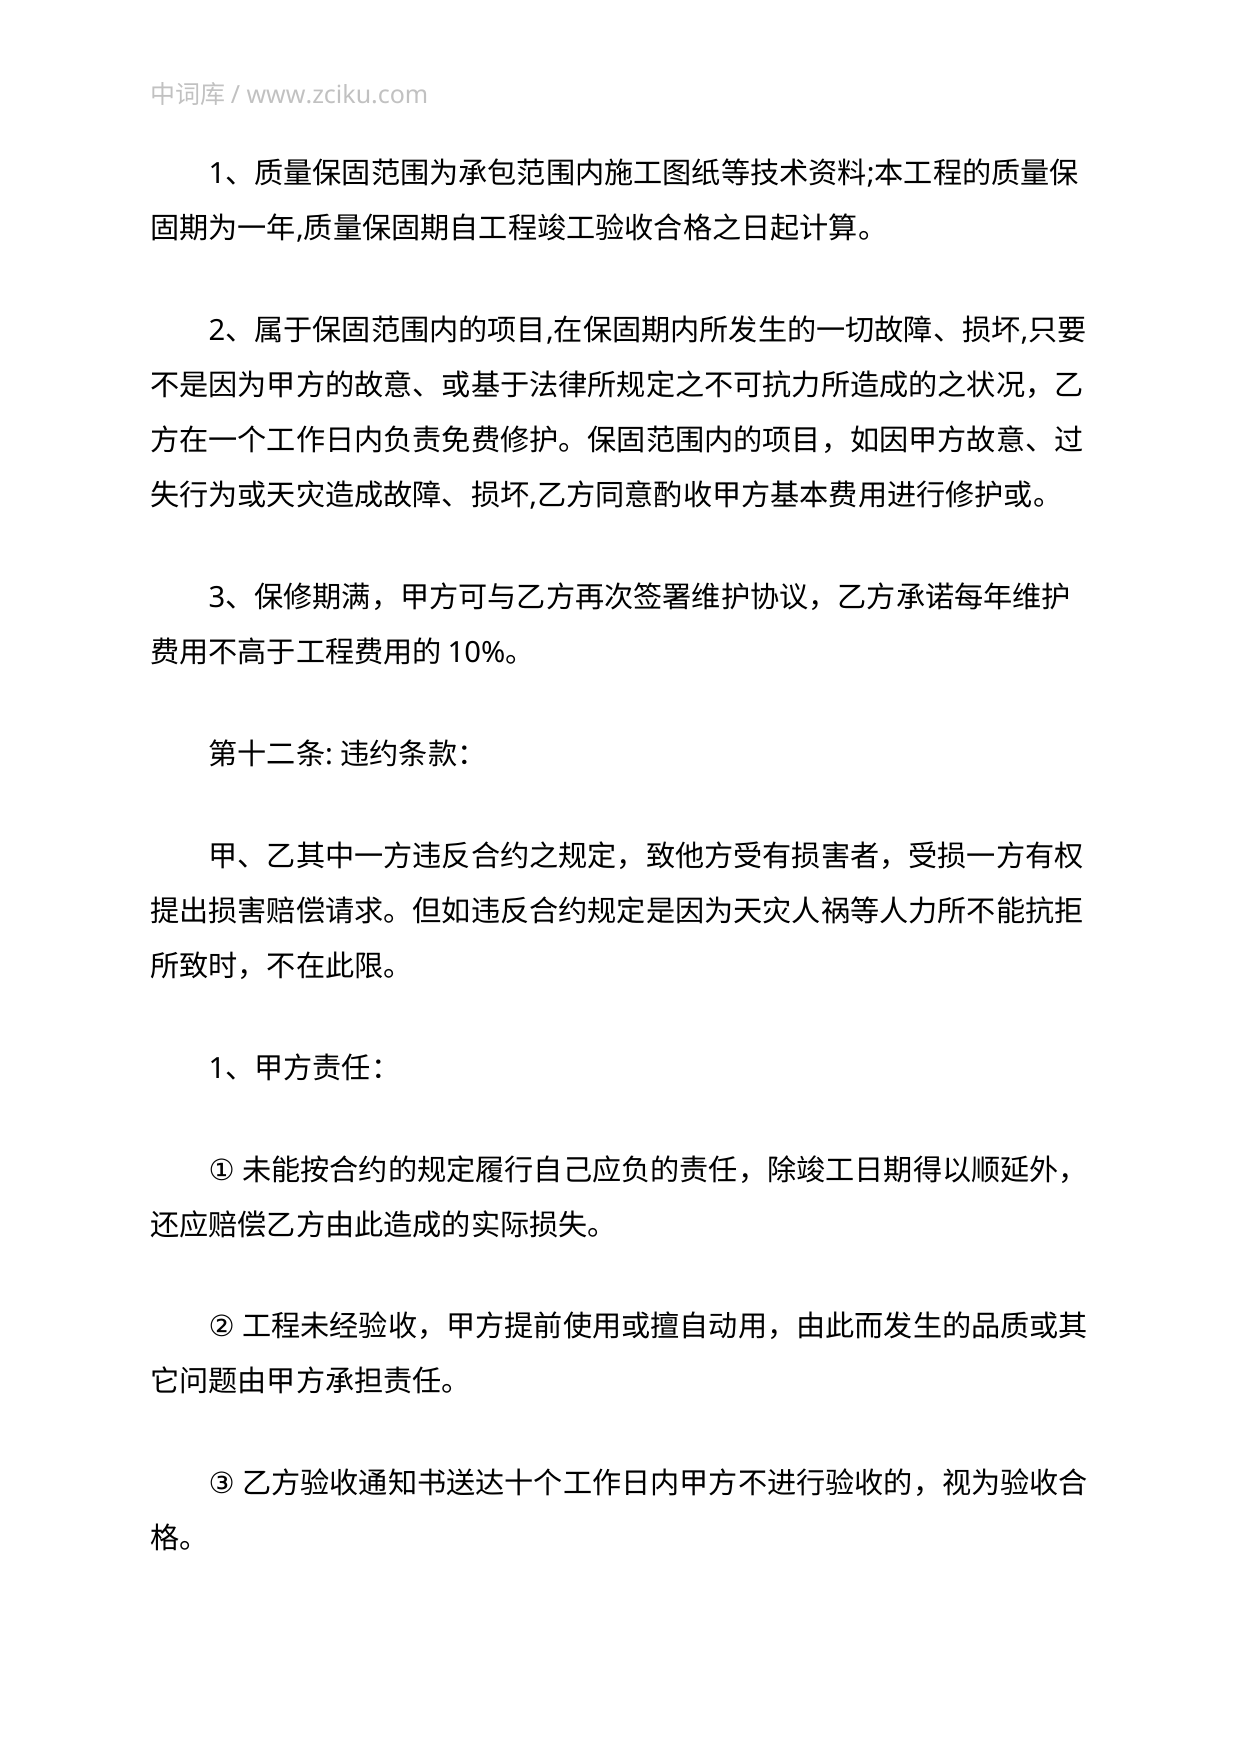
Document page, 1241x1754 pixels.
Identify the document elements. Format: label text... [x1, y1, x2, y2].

text ① 未能按合约的规定履行自己应负的责任，除竣工日期得以顺延外，还应赔偿乙方由此造成的实际损失。 [150, 1146, 1090, 1243]
text 1、质量保固范围为承包范围内施工图纸等技术资料;本工程的质量保固期为一年,质量保固期自工程竣工验收合格之日起计算。 [150, 150, 1090, 247]
text 甲、乙其中一方违反合约之规定，致他方受有损害者，受损一方有权提出损害赔偿请求。但如违反合约规定是因为天灾人祸等人力所不能抗拒所致时，不在此限。 [150, 833, 1090, 985]
text ② 工程未经验收，甲方提前使用或擅自动用，由此而发生的品质或其它问题由甲方承担责任。 [150, 1303, 1090, 1400]
text 2、属于保固范围内的项目,在保固期内所发生的一切故障、损坏,只要不是因为甲方的故意、或基于法律所规定之不可抗力所造成的之状况，乙方在一个工作日内负责免费修护。保固范围内的项目，如因甲方故意、过失行为或天灾造成故障、损坏,乙方同意酌收甲方基本费用进行修护或。 [150, 307, 1090, 514]
text 3、保修期满，甲方可与乙方再次签署维护协议，乙方承诺每年维护费用不高于工程费用的10%。 [150, 574, 1090, 671]
text 第十二条: 违约条款： [150, 731, 1090, 773]
text ③ 乙方验收通知书送达十个工作日内甲方不进行验收的，视为验收合格。 [150, 1460, 1090, 1557]
text 1、甲方责任： [150, 1044, 1090, 1087]
